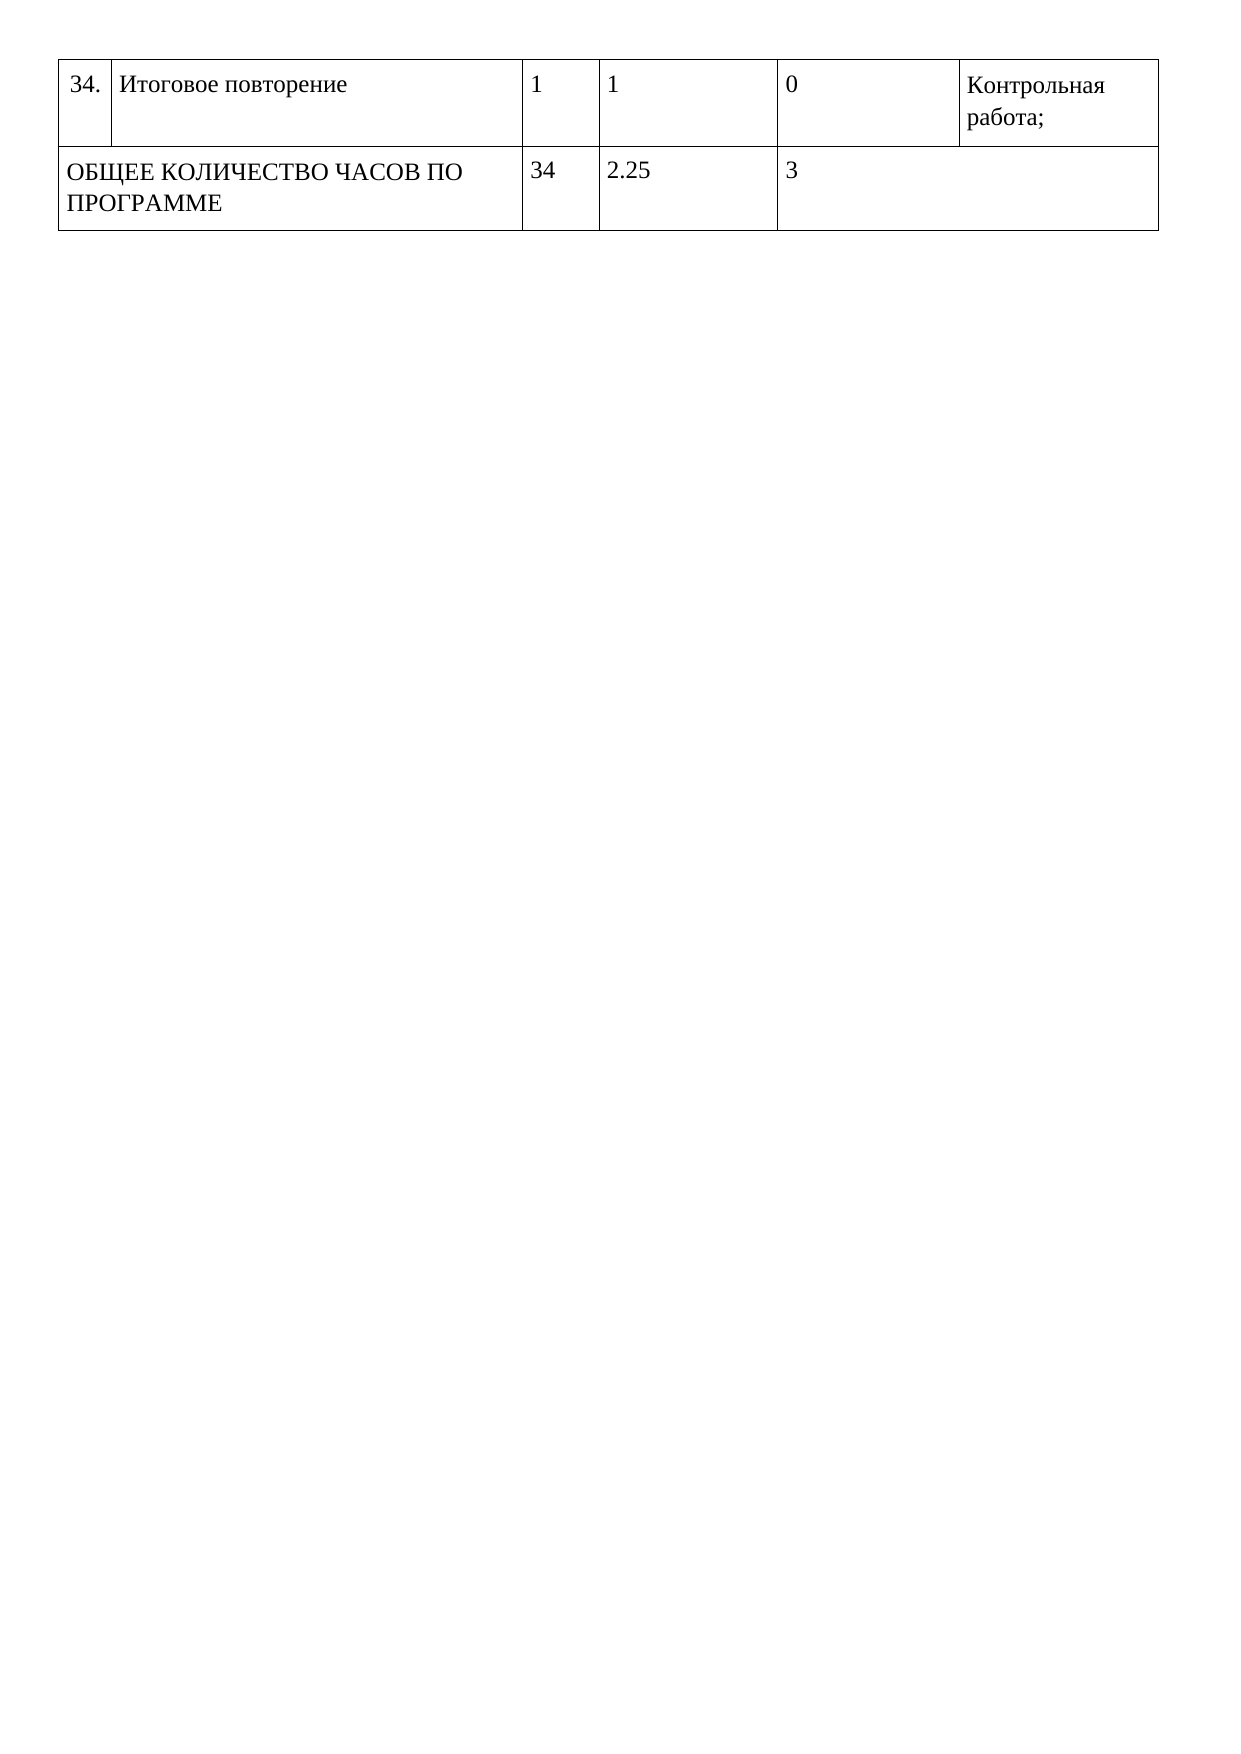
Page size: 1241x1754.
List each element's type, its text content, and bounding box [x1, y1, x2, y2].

table_cell 2.25 [600, 147, 777, 230]
table_cell ОБЩЕЕ КОЛИЧЕСТВО ЧАСОВ ПО ПРОГРАММЕ [59, 147, 522, 230]
table_header 1 [523, 60, 599, 146]
table_cell 3 [778, 147, 1158, 230]
table_header Контрольная работа; [960, 60, 1158, 146]
table_cell 34 [523, 147, 599, 230]
table_header 1 [600, 60, 777, 146]
table_header 34. [59, 60, 111, 146]
table_header Итоговое повторение [112, 60, 522, 146]
table_header 0 [778, 60, 959, 146]
